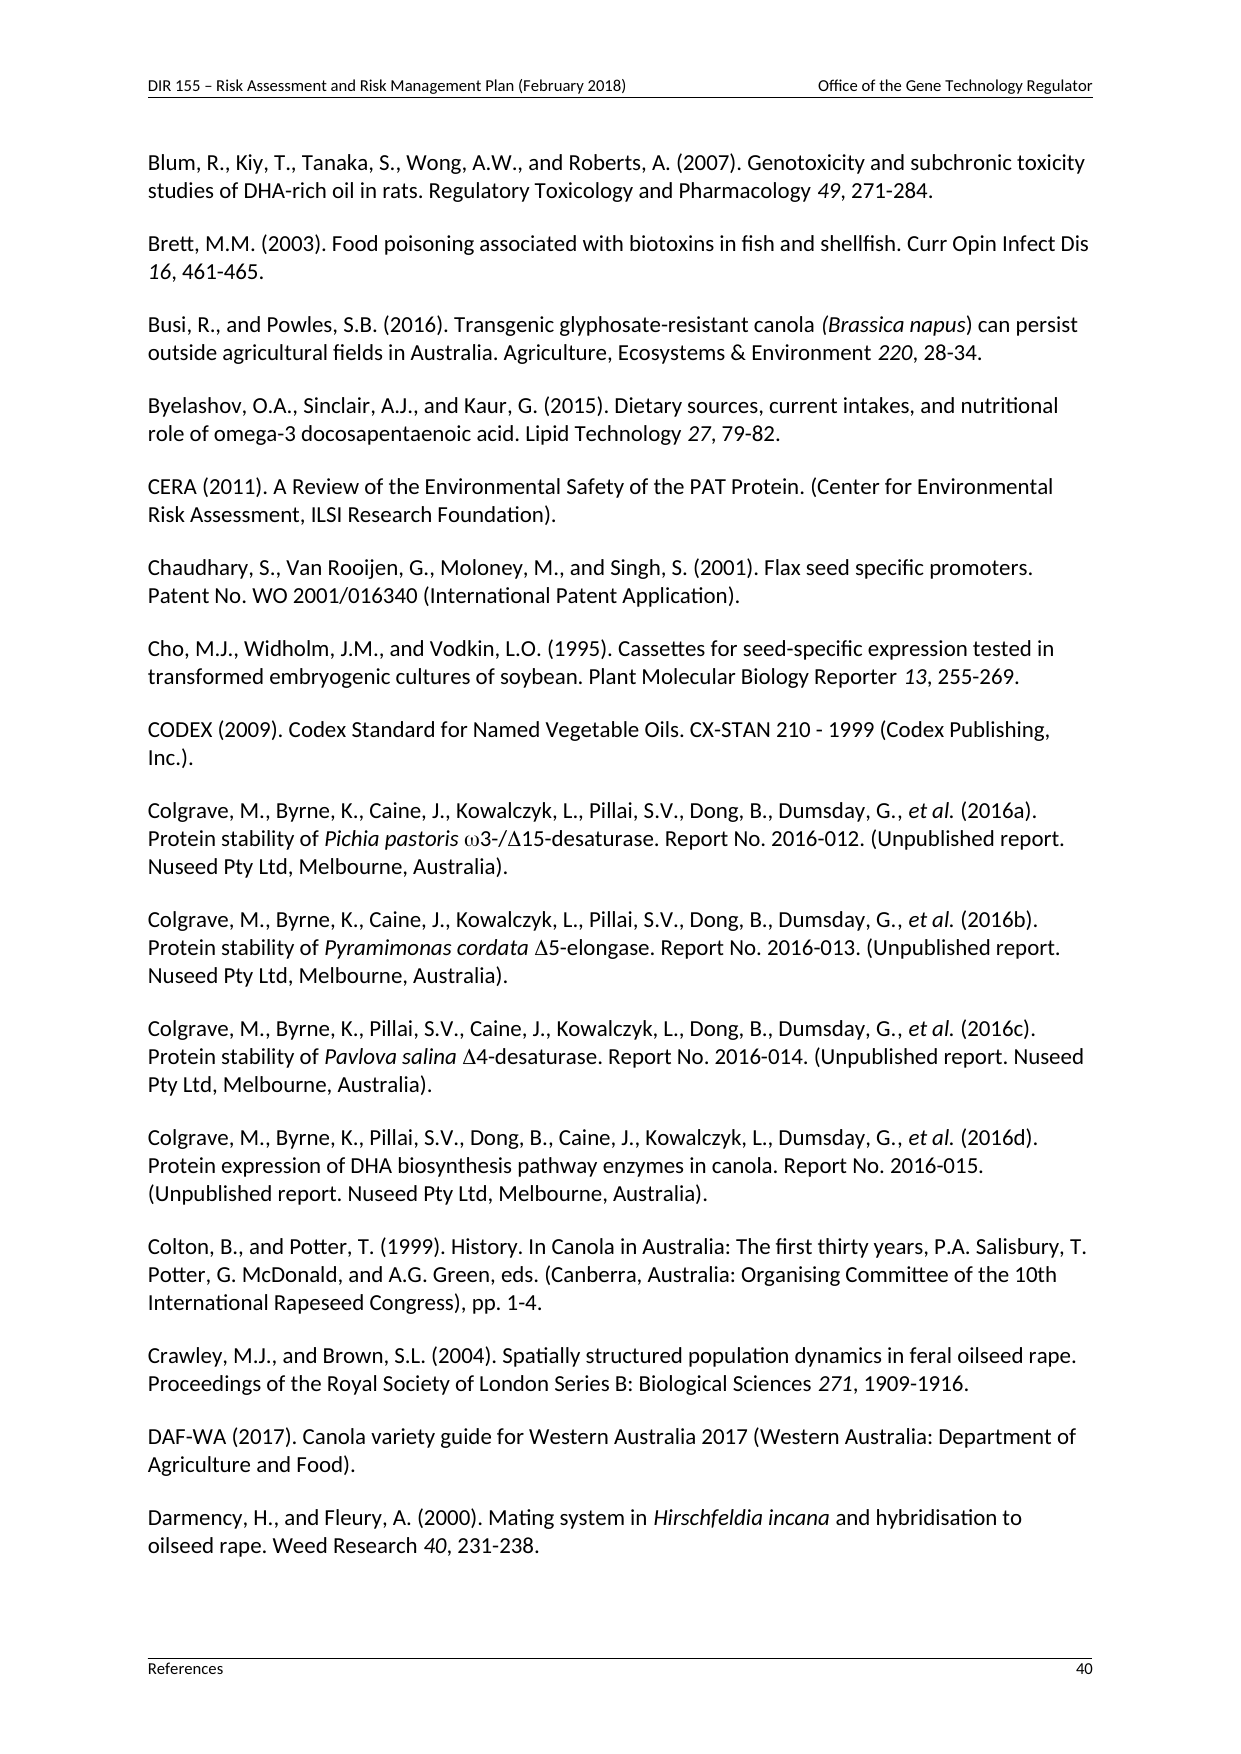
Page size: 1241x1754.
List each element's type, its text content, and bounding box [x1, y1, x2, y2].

text Blum, R., Kiy, T., Tanaka, S., Wong, A.W., and Roberts, A. (2007). Genotoxicity and subchronic toxicity studies of DHA-rich oil in rats. Regulatory Toxicology and Pharmacology 49, 271-284. [148, 148, 1092, 204]
text Darmency, H., and Fleury, A. (2000). Mating system in Hirschfeldia incana and hybridisation to oilseed rape. Weed Research 40, 231-238. [148, 1503, 1092, 1559]
text Colgrave, M., Byrne, K., Pillai, S.V., Caine, J., Kowalczyk, L., Dong, B., Dumsday, G., et al. (2016c). Protein stability of Pavlova salina D4-desaturase. Report No. 2016-014. (Unpublished report. Nuseed Pty Ltd, Melbourne, Australia). [148, 1014, 1092, 1098]
text Colgrave, M., Byrne, K., Caine, J., Kowalczyk, L., Pillai, S.V., Dong, B., Dumsday, G., et al. (2016b). Protein stability of Pyramimonas cordata D5-elongase. Report No. 2016-013. (Unpublished report. Nuseed Pty Ltd, Melbourne, Australia). [148, 905, 1092, 989]
text Busi, R., and Powles, S.B. (2016). Transgenic glyphosate-resistant canola (Brassica napus) can persist outside agricultural fields in Australia. Agriculture, Ecosystems & Environment 220, 28-34. [148, 310, 1092, 366]
text Colgrave, M., Byrne, K., Pillai, S.V., Dong, B., Caine, J., Kowalczyk, L., Dumsday, G., et al. (2016d). Protein expression of DHA biosynthesis pathway enzymes in canola. Report No. 2016-015. (Unpublished report. Nuseed Pty Ltd, Melbourne, Australia). [148, 1123, 1092, 1207]
text Colgrave, M., Byrne, K., Caine, J., Kowalczyk, L., Pillai, S.V., Dong, B., Dumsday, G., et al. (2016a). Protein stability of Pichia pastoris w3-/D15-desaturase. Report No. 2016-012. (Unpublished report. Nuseed Pty Ltd, Melbourne, Australia). [148, 796, 1092, 880]
text Chaudhary, S., Van Rooijen, G., Moloney, M., and Singh, S. (2001). Flax seed specific promoters. Patent No. WO 2001/016340 (International Patent Application). [148, 553, 1092, 609]
text DAF-WA (2017). Canola variety guide for Western Australia 2017 (Western Australia: Department of Agriculture and Food). [148, 1422, 1092, 1478]
text Byelashov, O.A., Sinclair, A.J., and Kaur, G. (2015). Dietary sources, current intakes, and nutritional role of omega-3 docosapentaenoic acid. Lipid Technology 27, 79-82. [148, 391, 1092, 447]
text Colton, B., and Potter, T. (1999). History. In Canola in Australia: The first thirty years, P.A. Salisbury, T. Potter, G. McDonald, and A.G. Green, eds. (Canberra, Australia: Organising Committee of the 10th International Rapeseed Congress), pp. 1-4. [148, 1232, 1092, 1316]
text Brett, M.M. (2003). Food poisoning associated with biotoxins in fish and shellfish. Curr Opin Infect Dis 16, 461-465. [148, 229, 1092, 285]
text Crawley, M.J., and Brown, S.L. (2004). Spatially structured population dynamics in feral oilseed rape. Proceedings of the Royal Society of London Series B: Biological Sciences 271, 1909-1916. [148, 1341, 1092, 1397]
text Cho, M.J., Widholm, J.M., and Vodkin, L.O. (1995). Cassettes for seed-specific expression tested in transformed embryogenic cultures of soybean. Plant Molecular Biology Reporter 13, 255-269. [148, 634, 1092, 690]
text CODEX (2009). Codex Standard for Named Vegetable Oils. CX-STAN 210 - 1999 (Codex Publishing, Inc.). [148, 715, 1092, 771]
text CERA (2011). A Review of the Environmental Safety of the PAT Protein. (Center for Environmental Risk Assessment, ILSI Research Foundation). [148, 472, 1092, 528]
